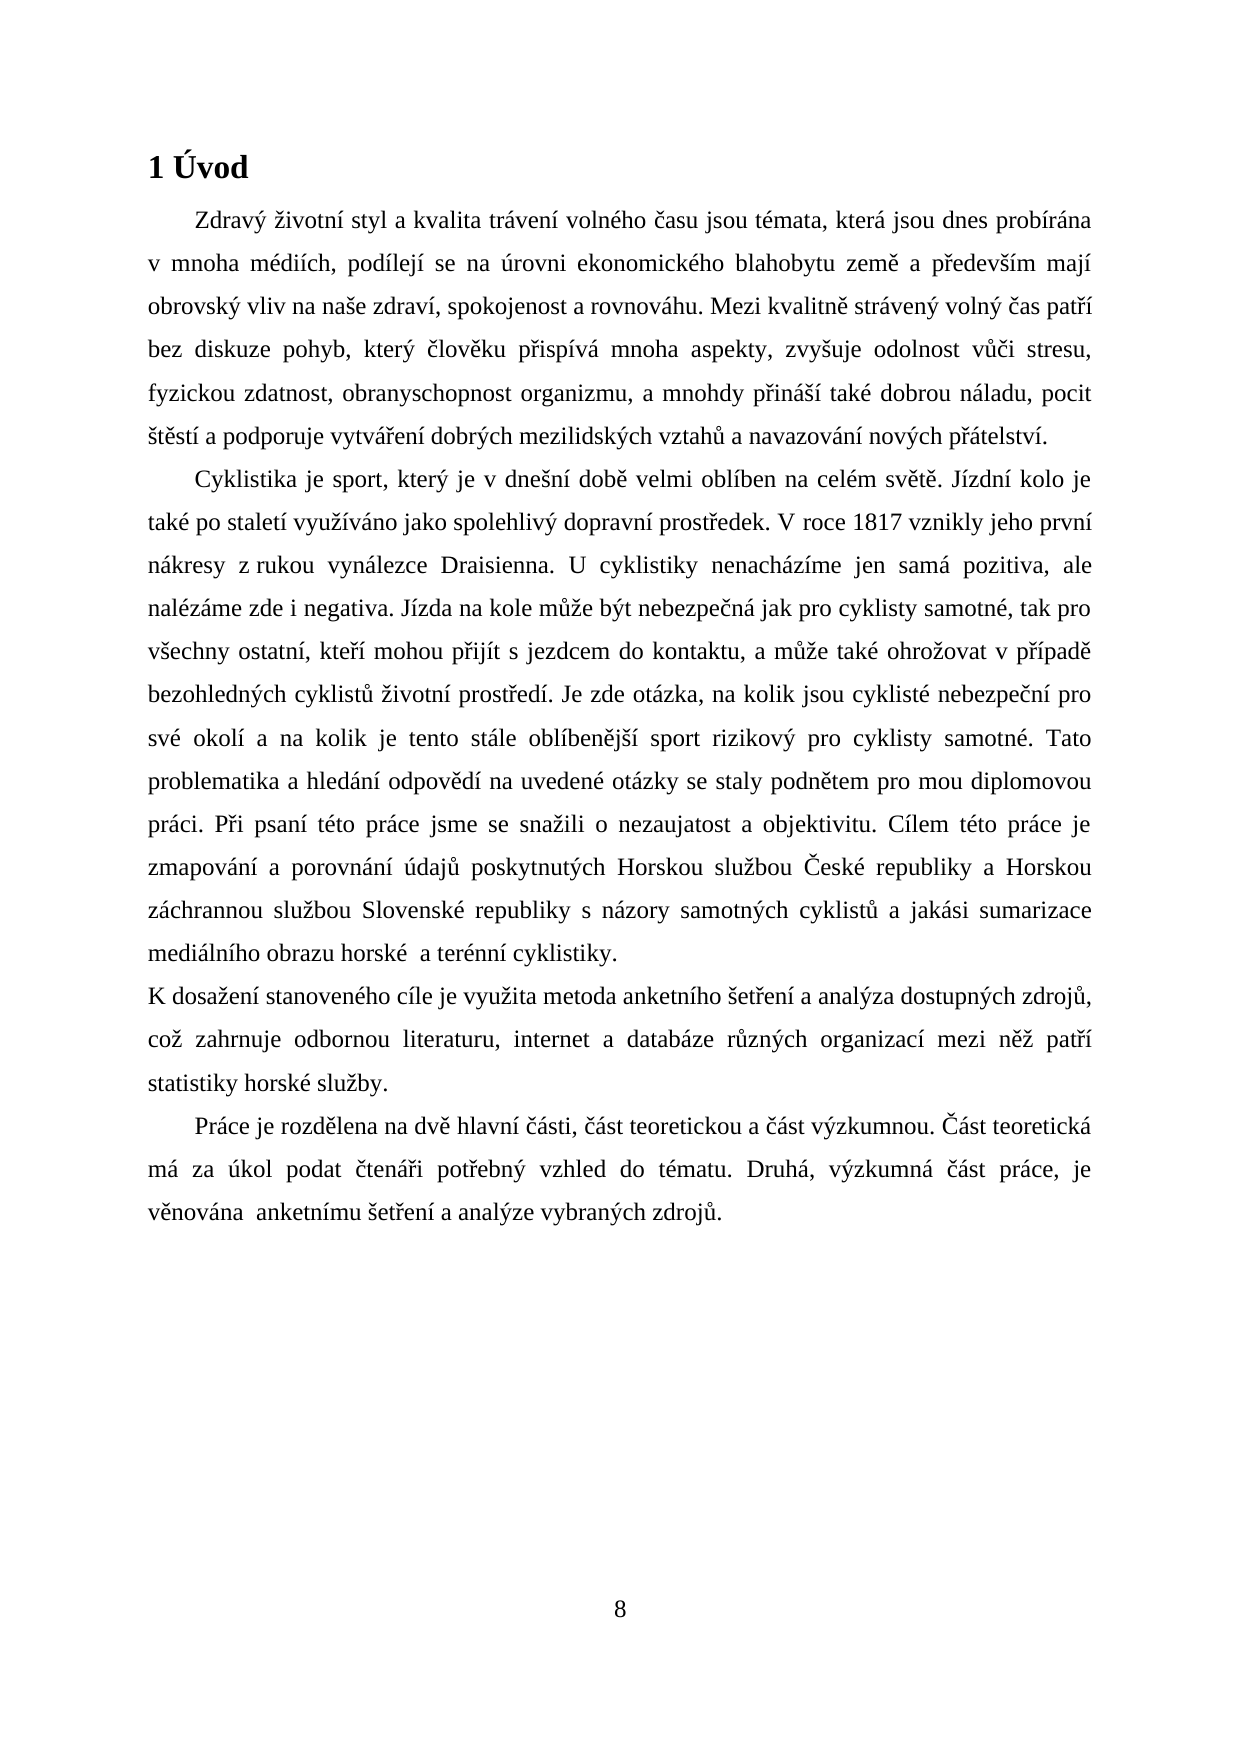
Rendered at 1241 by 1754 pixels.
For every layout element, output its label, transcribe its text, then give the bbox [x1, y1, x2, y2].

text Zdravý životní styl a kvalita trávení volného času jsou témata, která jsou dnes probírána v mnoha médiích, podílejí se na úrovni ekonomického blahobytu země a především mají obrovský vliv na naše zdraví, spokojenost a rovnováhu. Mezi kvalitně strávený volný čas patří bez diskuze pohyb, který člověku přispívá mnoha aspekty, zvyšuje odolnost vůči stresu, fyzickou zdatnost, obranyschopnost organizmu, a mnohdy přináší také dobrou náladu, pocit štěstí a podporuje vytváření dobrých mezilidských vztahů a navazování nových přátelství. [148, 205, 1093, 449]
subtitle 1 Úvod [148, 148, 1093, 186]
text K dosažení stanoveného cíle je využita metoda anketního šetření a analýza dostupných zdrojů, což zahrnuje odbornou literaturu, internet a databáze různých organizací mezi něž patří statistiky horské služby. [148, 981, 1093, 1096]
text Cyklistika je sport, který je v dnešní době velmi oblíben na celém světě. Jízdní kolo je také po staletí využíváno jako spolehlivý dopravní prostředek. V roce 1817 vznikly jeho první nákresy z rukou vynálezce Draisienna. U cyklistiky nenacházíme jen samá pozitiva, ale nalézáme zde i negativa. Jízda na kole může být nebezpečná jak pro cyklisty samotné, tak pro všechny ostatní, kteří mohou přijít s jezdcem do kontaktu, a může také ohrožovat v případě bezohledných cyklistů životní prostředí. Je zde otázka, na kolik jsou cyklisté nebezpeční pro své okolí a na kolik je tento stále oblíbenější sport rizikový pro cyklisty samotné. Tato problematika a hledání odpovědí na uvedené otázky se staly podnětem pro mou diplomovou práci. Při psaní této práce jsme se snažili o nezaujatost a objektivitu. Cílem této práce je zmapování a porovnání údajů poskytnutých Horskou službou České republiky a Horskou záchrannou službou Slovenské republiky s názory samotných cyklistů a jakási sumarizace mediálního obrazu horské a terénní cyklistiky. [148, 464, 1093, 967]
text Práce je rozdělena na dvě hlavní části, část teoretickou a část výzkumnou. Část teoretická má za úkol podat čtenáři potřebný vzhled do tématu. Druhá, výzkumná část práce, je věnována anketnímu šetření a analýze vybraných zdrojů. [148, 1111, 1093, 1226]
